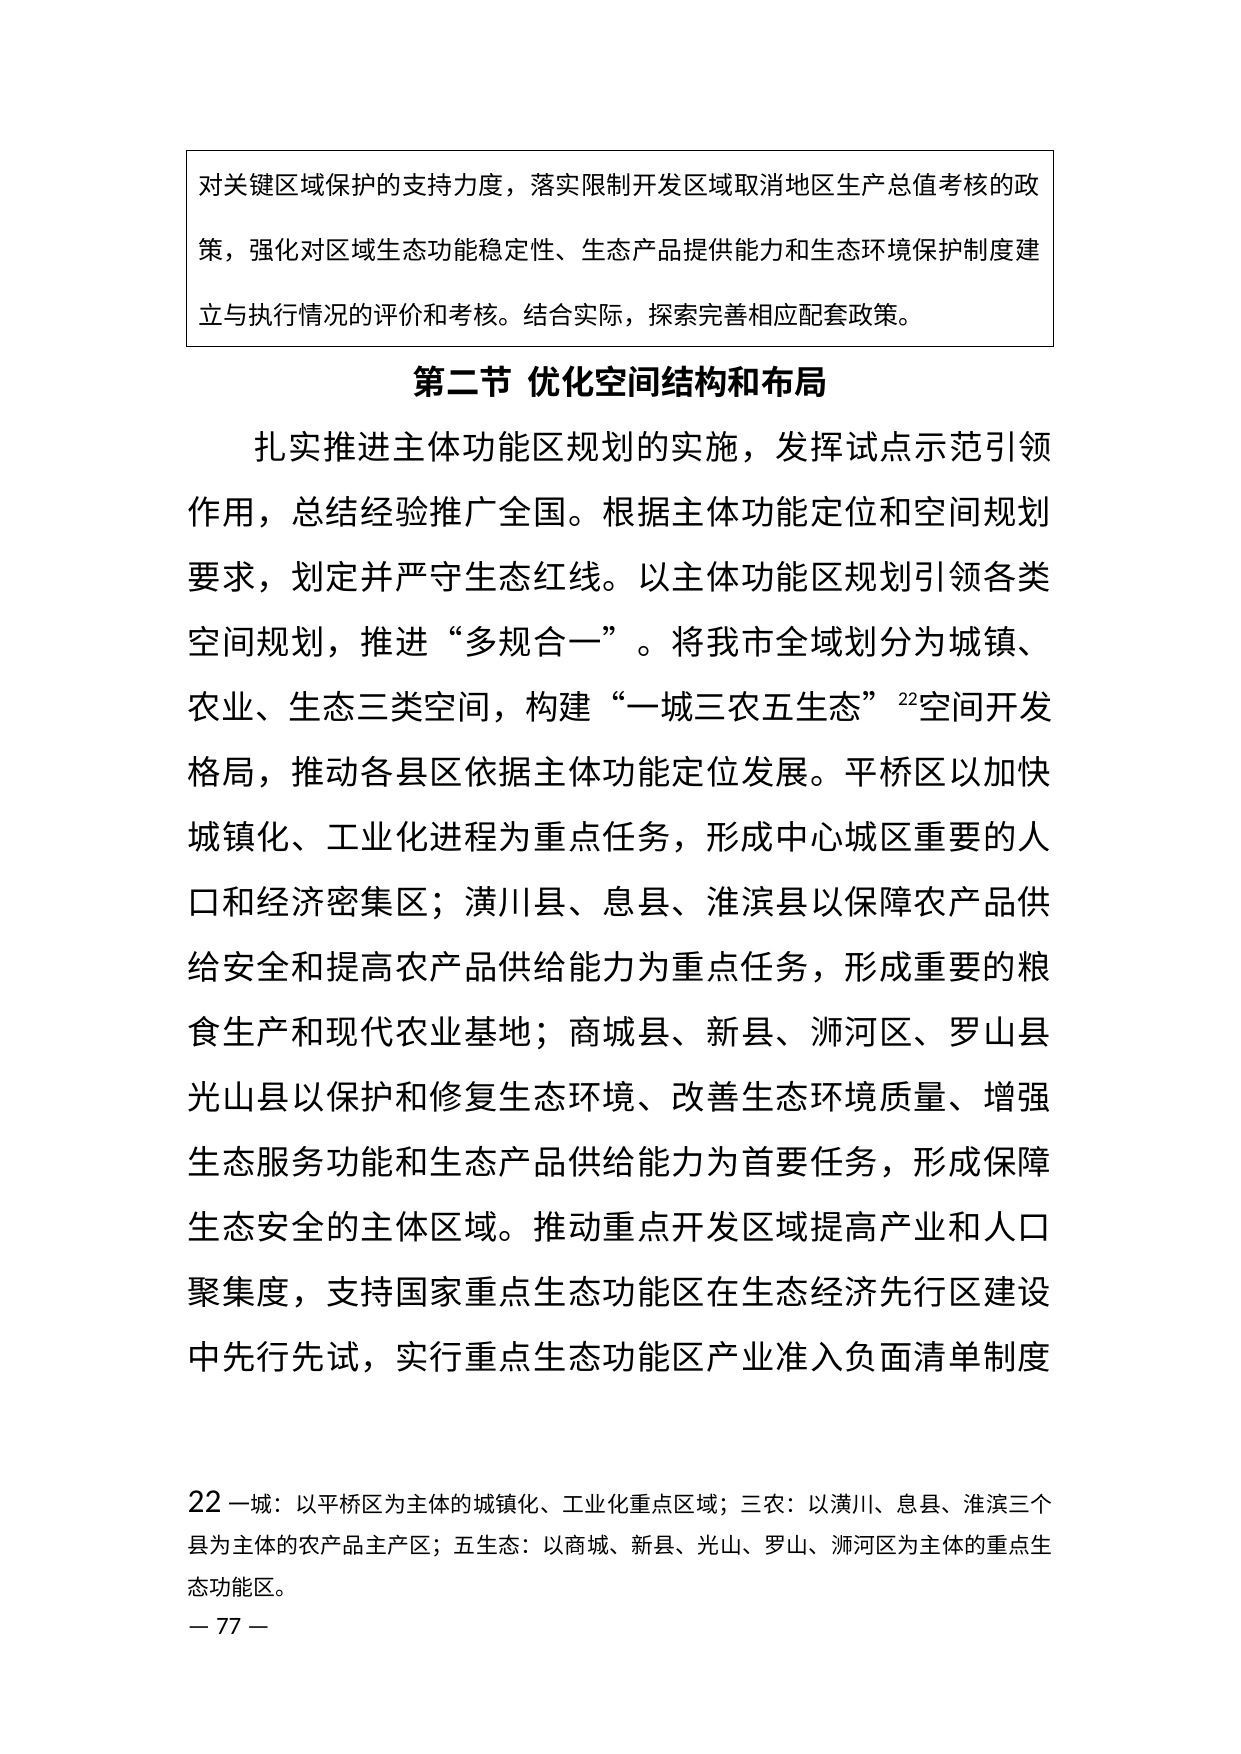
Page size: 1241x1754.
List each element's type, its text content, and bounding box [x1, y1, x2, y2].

subtitle 第二节 优化空间结构和布局 [187, 347, 1053, 412]
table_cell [187, 151, 1053, 346]
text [187, 412, 1053, 1387]
